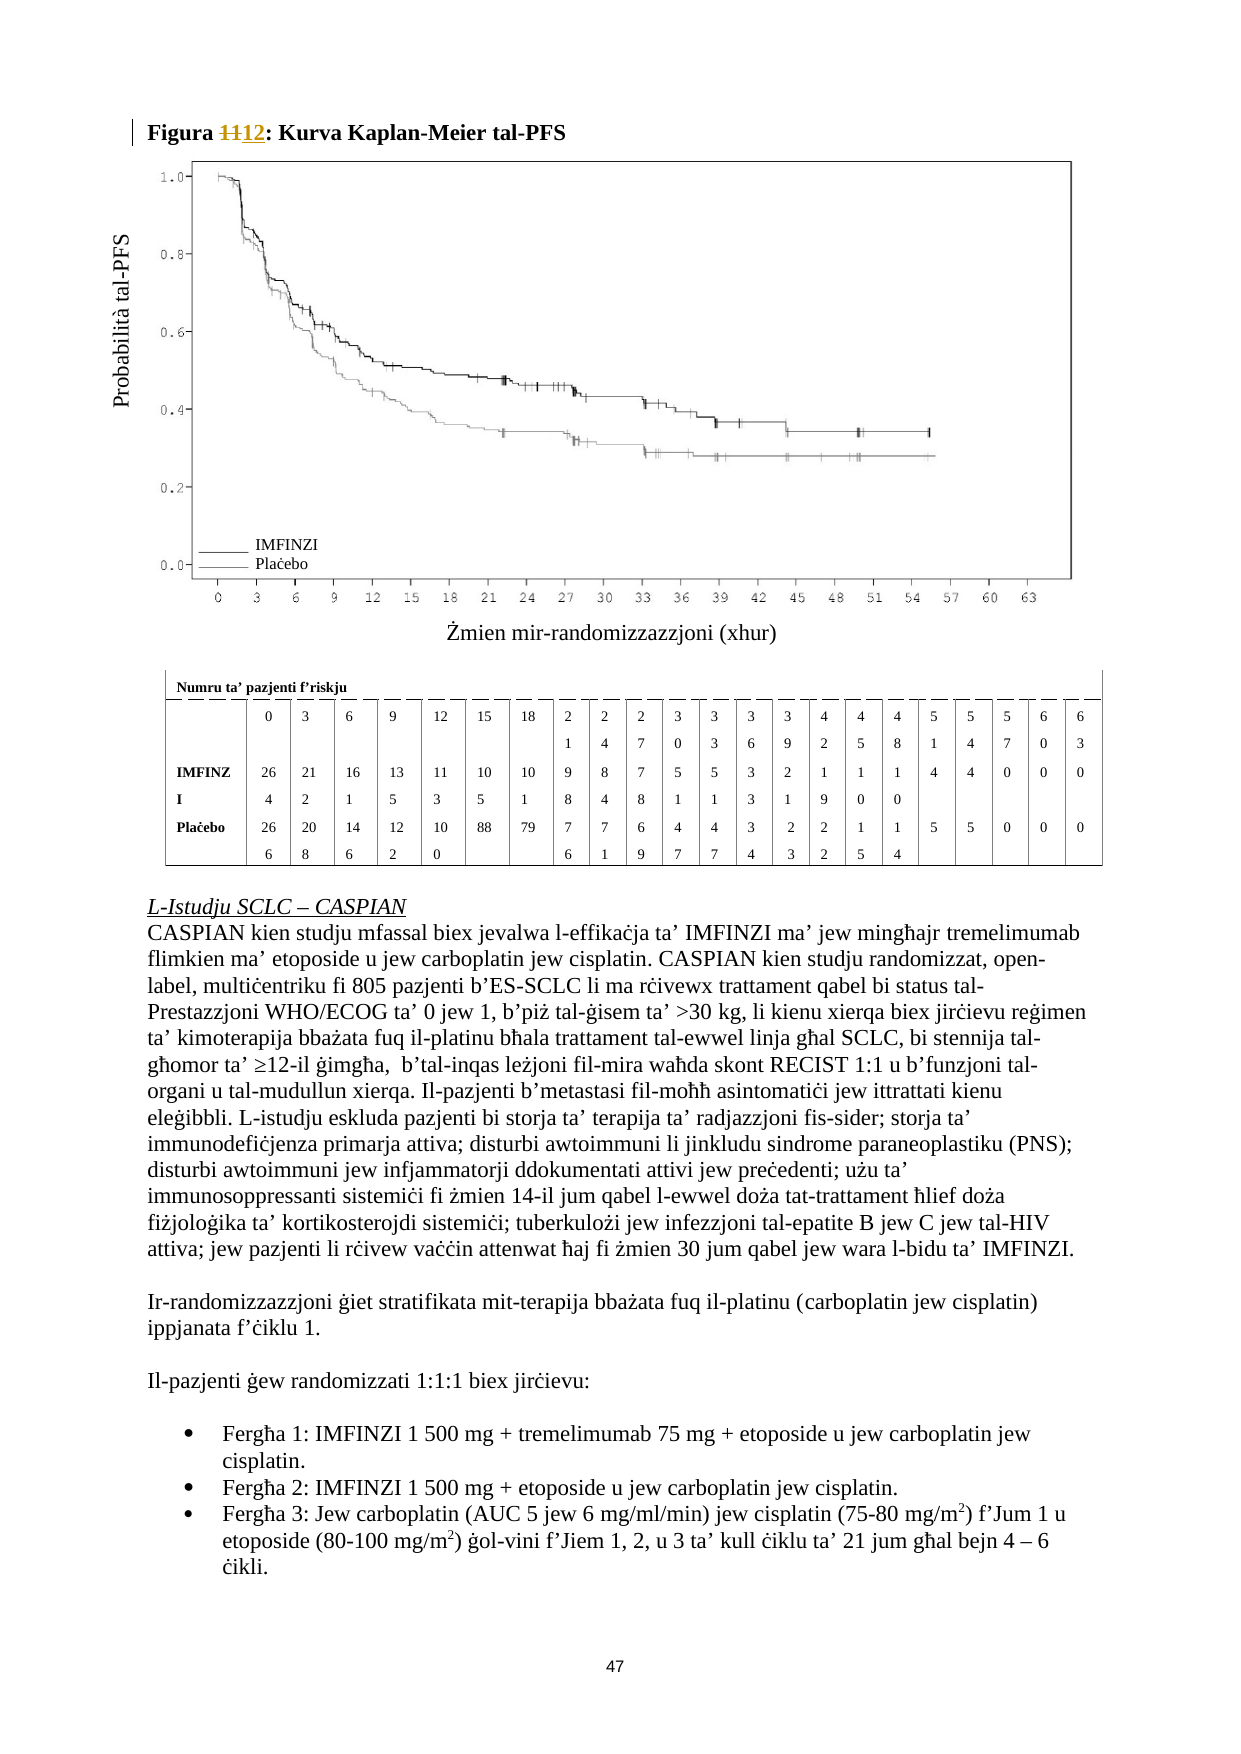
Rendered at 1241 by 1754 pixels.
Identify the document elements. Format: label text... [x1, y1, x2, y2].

table_cell 23 [773, 810, 809, 865]
table_cell 76 [554, 810, 589, 865]
table_cell 12 [422, 699, 465, 755]
table_cell 51 [919, 699, 955, 755]
table_cell 4 [956, 755, 992, 810]
table_cell 33 [737, 755, 772, 810]
table_cell 0 [993, 810, 1028, 865]
text L-Istudju SCLC – CASPIAN [147, 893, 1093, 919]
list Fergħa 3: Jew carboplatin (AUC 5 jew 6 mg/ml/min) jew cisplatin (75-80 mg/m2) f’Jum 1 u etoposide (80-100 mg/m2) ġol-vini f’Jiem 1, 2, u 3 ta’ kull ċiklu ta’ 21 jum għal bejn 4 – 6 ċikli. [184, 1501, 1093, 1579]
table_cell 47 [700, 810, 736, 865]
table_cell 48 [883, 699, 918, 755]
table_cell 5 [919, 810, 955, 865]
table_cell 21 [773, 755, 809, 810]
table_cell 69 [627, 810, 662, 865]
table_cell 63 [1066, 699, 1102, 755]
table_cell 15 [846, 810, 882, 865]
table_cell 10 [883, 755, 918, 810]
table_cell 105 [466, 755, 509, 810]
table_cell 84 [590, 755, 626, 810]
table_cell 5 [956, 810, 992, 865]
table_cell 0 [1029, 755, 1065, 810]
table_cell 0 [1029, 810, 1065, 865]
table_cell 54 [956, 699, 992, 755]
table_cell 122 [378, 810, 421, 865]
table_cell 79 [510, 810, 553, 865]
table_cell 24 [590, 699, 626, 755]
picture [147, 145, 1094, 618]
table_cell 4 [919, 755, 955, 810]
table_cell 45 [846, 699, 882, 755]
table_cell 10 [846, 755, 882, 810]
table_cell 0 [1066, 755, 1102, 810]
table_cell 113 [422, 755, 465, 810]
table_cell 39 [773, 699, 809, 755]
table_cell [166, 699, 246, 755]
table_cell 0 [993, 755, 1028, 810]
text Figura : Kurva Kaplan-Meier tal-PFS [147, 118, 1093, 145]
table_cell 0 [247, 699, 290, 755]
table_cell 51 [663, 755, 699, 810]
table_header Numru ta’ pazjenti f’riskju [166, 670, 1102, 699]
table_cell 21 [554, 699, 589, 755]
table_cell 264 [247, 755, 290, 810]
list Fergħa 1: IMFINZI 1 500 mg + tremelimumab 75 mg + etoposide u jew carboplatin jew cisplatin. [184, 1420, 1093, 1474]
table_cell 33 [700, 699, 736, 755]
table_cell 88 [466, 810, 509, 865]
table_cell 34 [737, 810, 772, 865]
table_cell 15 [466, 699, 509, 755]
table_cell IMFINZI [166, 755, 246, 810]
text Ir-randomizzazzjoni ġiet stratifikata mit-terapija bbażata fuq il-platinu (carboplatin jew cisplatin) ippjanata f’ċiklu 1. [147, 1288, 1093, 1341]
table_cell 161 [335, 755, 377, 810]
table_cell 100 [422, 810, 465, 865]
table_cell 14 [883, 810, 918, 865]
list Fergħa 2: IMFINZI 1 500 mg + etoposide u jew carboplatin jew cisplatin. [184, 1474, 1093, 1501]
table_cell 36 [737, 699, 772, 755]
table_cell 57 [993, 699, 1028, 755]
table_cell 0 [1066, 810, 1102, 865]
table_cell 51 [700, 755, 736, 810]
table_cell 98 [554, 755, 589, 810]
table_cell 266 [247, 810, 290, 865]
table_cell 18 [510, 699, 553, 755]
table_cell 3 [291, 699, 334, 755]
table_cell 60 [1029, 699, 1065, 755]
text Il-pazjenti ġew randomizzati 1:1:1 biex jirċievu: [147, 1367, 1093, 1393]
table_cell 22 [810, 810, 845, 865]
table_cell 135 [378, 755, 421, 810]
table_cell 71 [590, 810, 626, 865]
table_cell 27 [627, 699, 662, 755]
table_cell 78 [627, 755, 662, 810]
table_cell 47 [663, 810, 699, 865]
table_cell 30 [663, 699, 699, 755]
table_cell 212 [291, 755, 334, 810]
table_cell 208 [291, 810, 334, 865]
table_cell 146 [335, 810, 377, 865]
text CASPIAN kien studju mfassal biex jevalwa l-effikaċja ta’ IMFINZI ma’ jew mingħajr tremelimumab flimkien ma’ etoposide u jew carboplatin jew cisplatin. CASPIAN kien studju randomizzat, open-label, multiċentriku fi 805 pazjenti b’ES-SCLC li ma rċivewx trattament qabel bi status tal-Prestazzjoni WHO/ECOG ta’ 0 jew 1, b’piż tal-ġisem ta’ >30 kg, li kienu xierqa biex jirċievu reġimen ta’ kimoterapija bbażata fuq il-platinu bħala trattament tal-ewwel linja għal SCLC, bi stennija tal-għomor ta’ ≥12-il ġimgħa, b’tal-inqas leżjoni fil-mira waħda skont RECIST 1:1 u b’funzjoni tal-organi u tal-mudullun xierqa. Il-pazjenti b’metastasi fil-moħħ asintomatiċi jew ittrattati kienu eleġibbli. L-istudju eskluda pazjenti bi storja ta’ terapija ta’ radjazzjoni fis-sider; storja ta’ immunodefiċjenza primarja attiva; disturbi awtoimmuni li jinkludu sindrome paraneoplastiku (PNS); disturbi awtoimmuni jew infjammatorji ddokumentati attivi jew preċedenti; użu ta’ immunosoppressanti sistemiċi fi żmien 14-il jum qabel l-ewwel doża tat-trattament ħlief doża fiżjoloġika ta’ kortikosterojdi sistemiċi; tuberkulożi jew infezzjoni tal-epatite B jew C jew tal-HIV attiva; jew pazjenti li rċivew vaċċin attenwat ħaj fi żmien 30 jum qabel jew wara l-bidu ta’ IMFINZI. [147, 919, 1093, 1262]
table_cell 42 [810, 699, 845, 755]
table_cell 101 [510, 755, 553, 810]
table_cell 9 [378, 699, 421, 755]
table_cell 19 [810, 755, 845, 810]
table_cell Plaċebo [166, 810, 246, 865]
table_cell 6 [335, 699, 377, 755]
